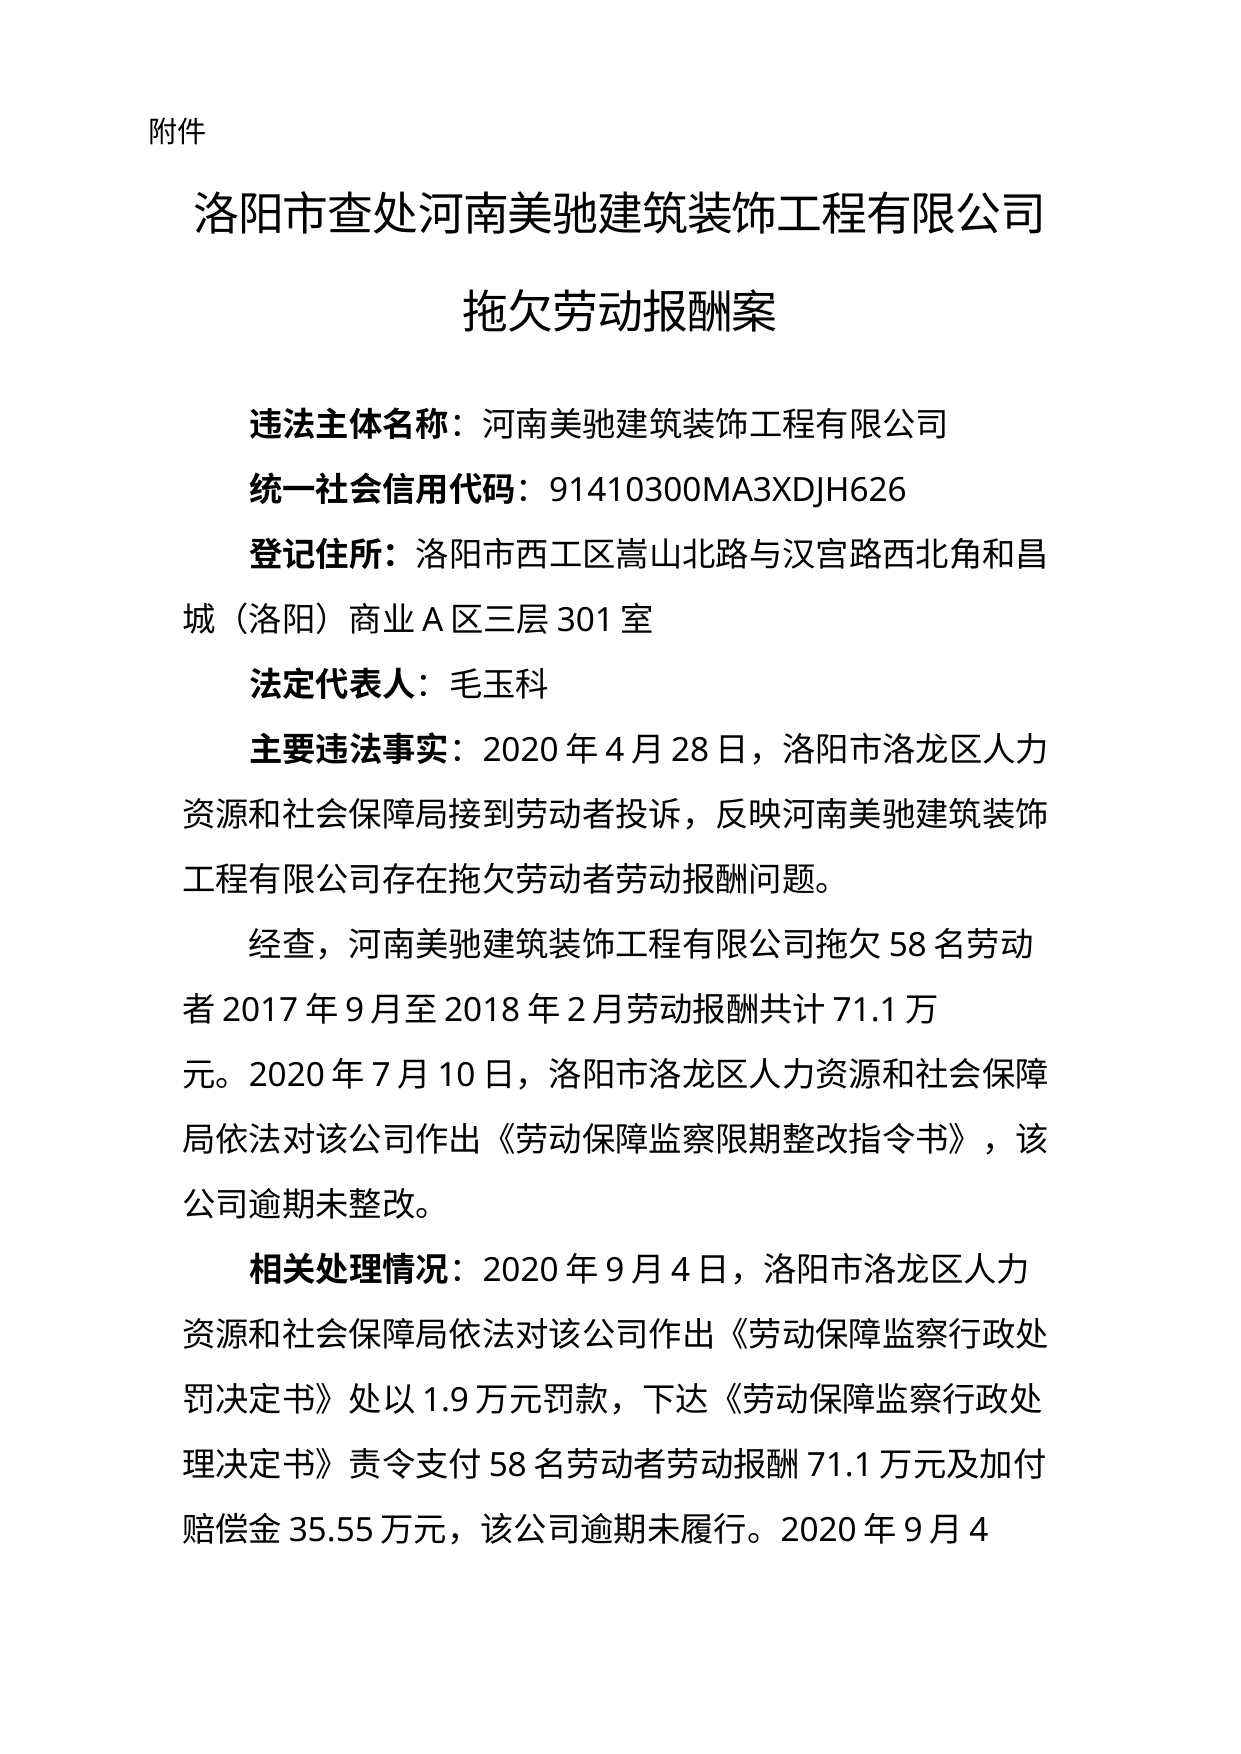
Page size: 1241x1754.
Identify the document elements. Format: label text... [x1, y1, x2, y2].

text 经查，河南美驰建筑装饰工程有限公司拖欠58名劳动者2017年9月至2018年2月劳动报酬共计71.1万元。2020年7月10日，洛阳市洛龙区人力资源和社会保障局依法对该公司作出《劳动保障监察限期整改指令书》，该公司逾期未整改。 [182, 909, 1058, 1234]
text 统一社会信用代码：91410300MA3XDJH626 [182, 454, 1058, 519]
text 洛阳市查处河南美驰建筑装饰工程有限公司 [182, 162, 1058, 259]
text 登记住所：洛阳市西工区嵩山北路与汉宫路西北角和昌城（洛阳）商业A区三层301室 [182, 519, 1058, 649]
text 主要违法事实：2020年4月28日，洛阳市洛龙区人力资源和社会保障局接到劳动者投诉，反映河南美驰建筑装饰工程有限公司存在拖欠劳动者劳动报酬问题。 [182, 714, 1058, 909]
text 违法主体名称：河南美驰建筑装饰工程有限公司 [182, 389, 1058, 454]
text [182, 1234, 1058, 1559]
text 拖欠劳动报酬案 [182, 259, 1058, 357]
text 法定代表人：毛玉科 [182, 649, 1058, 714]
